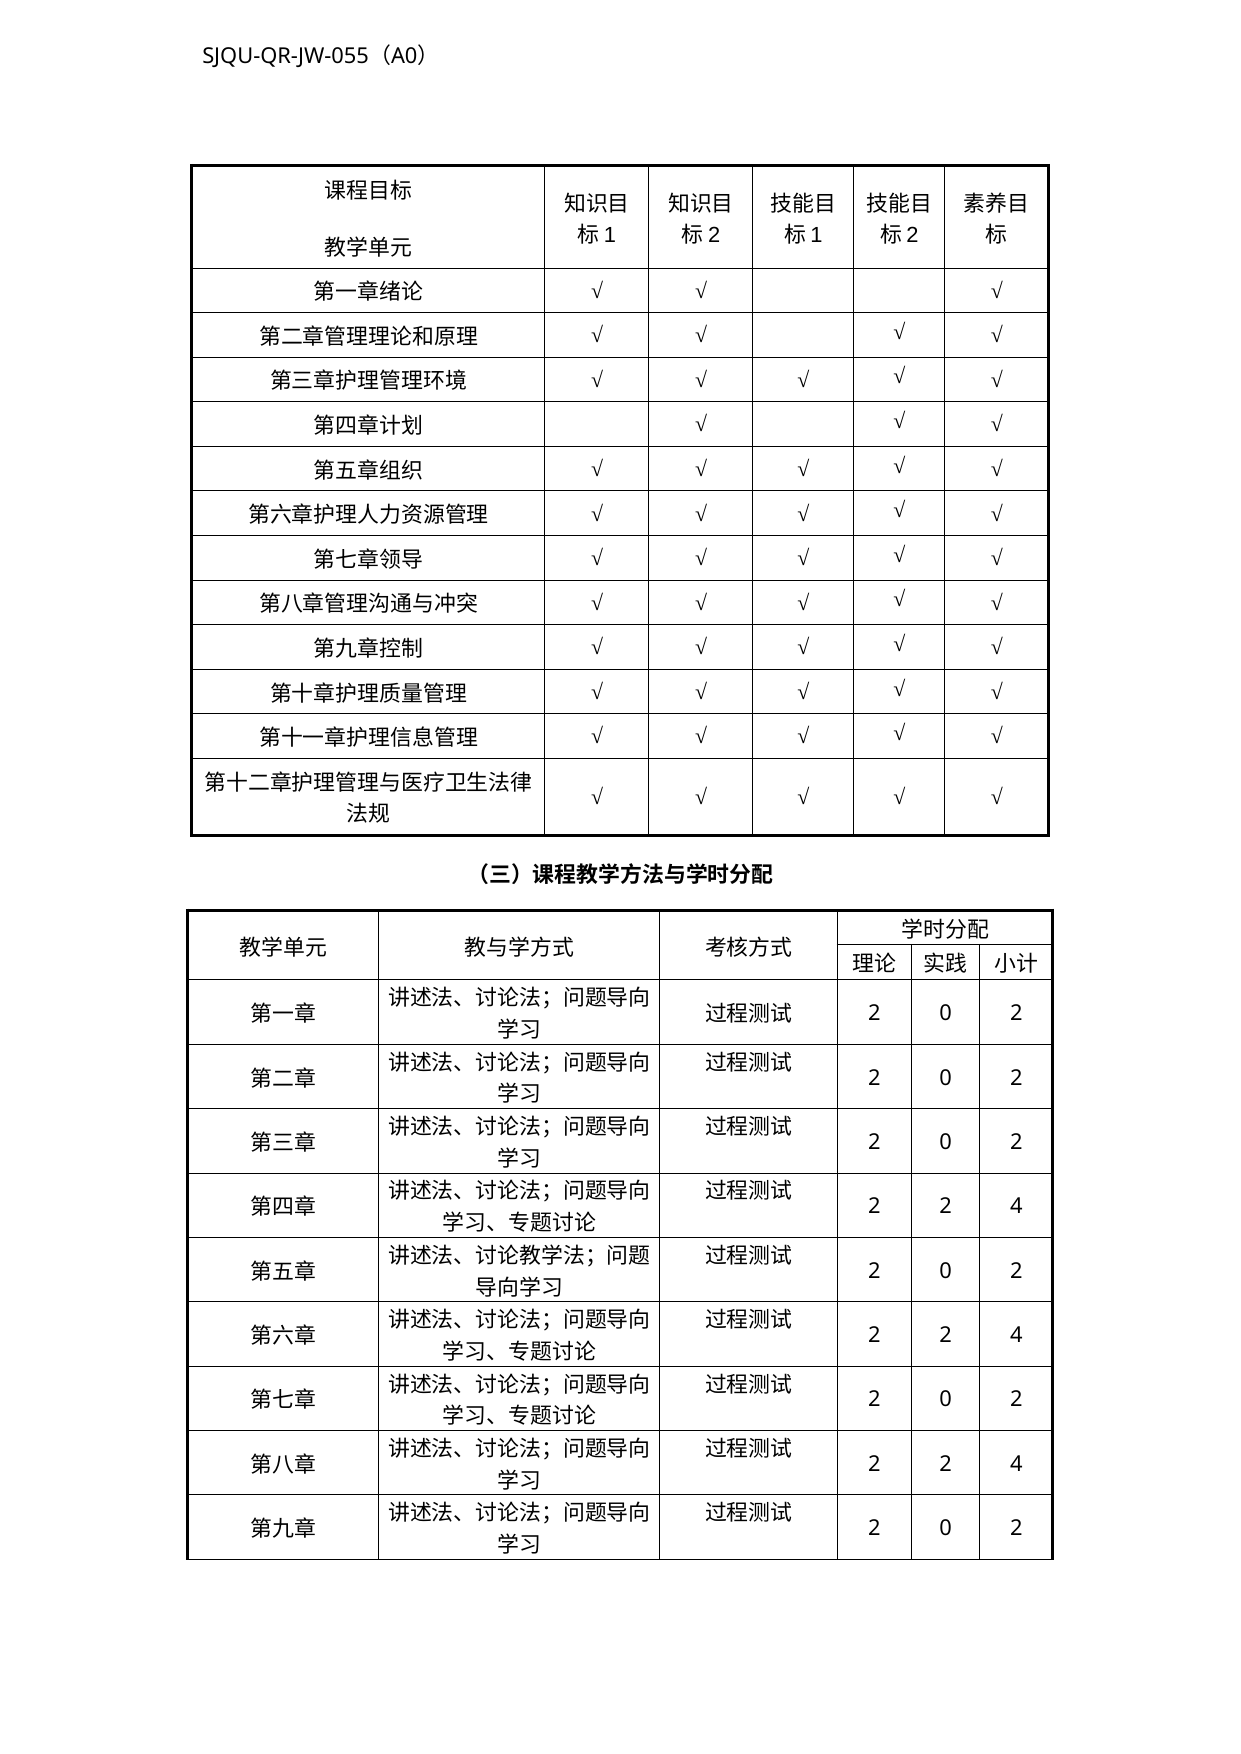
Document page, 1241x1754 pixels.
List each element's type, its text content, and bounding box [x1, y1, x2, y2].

table_header 素养目标 [945, 167, 1047, 267]
table_cell 第四章 [189, 1174, 378, 1237]
table_cell √ [649, 625, 752, 669]
table_cell √ [545, 714, 648, 758]
table_cell √ [945, 581, 1047, 624]
table_cell 2 [838, 1238, 911, 1301]
table_header 教学单元 [189, 912, 378, 979]
table_cell √ [945, 269, 1047, 312]
table_cell 2 [912, 1174, 979, 1237]
table_cell 讲述法、讨论法；问题导向学习、专题讨论 [379, 1174, 659, 1237]
table_cell √ [545, 269, 648, 312]
table_cell 过程测试 [660, 1045, 837, 1108]
table_cell √ [854, 714, 944, 758]
table_cell √ [945, 625, 1047, 669]
table_cell 2 [838, 1367, 911, 1430]
table_cell √ [649, 447, 752, 490]
table_cell √ [854, 670, 944, 713]
table_cell [753, 402, 853, 446]
table_cell √ [545, 625, 648, 669]
table_cell √ [945, 402, 1047, 446]
table_cell [753, 269, 853, 312]
table_cell 过程测试 [660, 1238, 837, 1301]
table_cell √ [545, 358, 648, 401]
table_cell √ [545, 670, 648, 713]
table_header 技能目标1 [753, 167, 853, 267]
table_cell √ [753, 536, 853, 579]
table_cell 2 [980, 1367, 1051, 1430]
table_cell √ [854, 759, 944, 834]
table_cell 第六章 [189, 1302, 378, 1366]
table_cell 第五章 [189, 1238, 378, 1301]
table_cell √ [545, 447, 648, 490]
table_cell 第五章组织 [193, 447, 544, 490]
table_cell 第一章绪论 [193, 269, 544, 312]
table_cell √ [753, 447, 853, 490]
table_cell 讲述法、讨论法；问题导向学习 [379, 1431, 659, 1494]
table_cell 2 [980, 1238, 1051, 1301]
table_cell 讲述法、讨论法；问题导向学习、专题讨论 [379, 1302, 659, 1366]
table_cell √ [945, 536, 1047, 579]
table_cell 第七章 [189, 1367, 378, 1430]
table_cell 2 [838, 1302, 911, 1366]
table_cell 讲述法、讨论法；问题导向学习 [379, 1109, 659, 1172]
table_cell 过程测试 [660, 1367, 837, 1430]
table_cell 0 [912, 1238, 979, 1301]
table_cell [545, 402, 648, 446]
table_cell 过程测试 [660, 1109, 837, 1172]
table_cell 第八章 [189, 1431, 378, 1494]
table_cell 第九章 [189, 1495, 378, 1559]
table_cell √ [854, 491, 944, 535]
table_header 教与学方式 [379, 912, 659, 979]
table_header 课程目标 教学单元 [193, 167, 544, 267]
table_cell 第十章护理质量管理 [193, 670, 544, 713]
table_cell √ [854, 625, 944, 669]
table_cell 0 [912, 1367, 979, 1430]
table_cell 2 [838, 980, 911, 1044]
table_cell √ [854, 358, 944, 401]
table_cell √ [545, 313, 648, 357]
table_cell √ [545, 491, 648, 535]
table_cell √ [945, 759, 1047, 834]
table_cell √ [649, 269, 752, 312]
table_cell 第一章 [189, 980, 378, 1044]
table_cell 2 [838, 1109, 911, 1172]
table_cell 2 [838, 1045, 911, 1108]
table_cell √ [753, 714, 853, 758]
table_cell [753, 313, 853, 357]
table_cell 实践 [912, 945, 979, 979]
text （三）课程教学方法与学时分配 [187, 846, 1053, 891]
table_cell 第八章管理沟通与冲突 [193, 581, 544, 624]
table_header 知识目标2 [649, 167, 752, 267]
table_cell √ [945, 670, 1047, 713]
table_cell 4 [980, 1174, 1051, 1237]
table_cell √ [545, 581, 648, 624]
table_header 技能目标2 [854, 167, 944, 267]
table_cell √ [649, 358, 752, 401]
table_cell 过程测试 [660, 1302, 837, 1366]
table_cell 讲述法、讨论法；问题导向学习、专题讨论 [379, 1367, 659, 1430]
table_cell √ [545, 759, 648, 834]
table_cell √ [945, 358, 1047, 401]
table_cell √ [753, 358, 853, 401]
table_cell 讲述法、讨论法；问题导向学习 [379, 980, 659, 1044]
table_cell √ [649, 536, 752, 579]
table_cell 第六章护理人力资源管理 [193, 491, 544, 535]
table_cell √ [753, 625, 853, 669]
table_cell 2 [912, 1302, 979, 1366]
table_cell √ [854, 313, 944, 357]
table_cell 第九章控制 [193, 625, 544, 669]
table_cell 过程测试 [660, 1431, 837, 1494]
table_cell √ [753, 670, 853, 713]
table_cell √ [945, 491, 1047, 535]
table_cell √ [945, 447, 1047, 490]
table_cell 0 [912, 1495, 979, 1559]
table_cell 第二章管理理论和原理 [193, 313, 544, 357]
table_cell 小计 [980, 945, 1051, 979]
table_cell 第十一章护理信息管理 [193, 714, 544, 758]
table_cell √ [649, 581, 752, 624]
table_cell 第三章 [189, 1109, 378, 1172]
table_cell 0 [912, 1109, 979, 1172]
table_cell 过程测试 [660, 980, 837, 1044]
table_cell √ [649, 670, 752, 713]
table_cell 2 [838, 1495, 911, 1559]
table_cell 讲述法、讨论教学法；问题导向学习 [379, 1238, 659, 1301]
table_cell 2 [838, 1431, 911, 1494]
table_cell 2 [980, 980, 1051, 1044]
table_header 学时分配 [838, 912, 1051, 944]
table_cell 理论 [838, 945, 911, 979]
table_cell 0 [912, 980, 979, 1044]
table_cell 第四章计划 [193, 402, 544, 446]
table_cell 过程测试 [660, 1174, 837, 1237]
table_cell 第十二章护理管理与医疗卫生法律法规 [193, 759, 544, 834]
table_header 知识目标1 [545, 167, 648, 267]
table_cell √ [753, 759, 853, 834]
table_cell √ [649, 714, 752, 758]
table_cell 第七章领导 [193, 536, 544, 579]
table_cell √ [945, 313, 1047, 357]
table_cell √ [649, 759, 752, 834]
table_cell 讲述法、讨论法；问题导向学习 [379, 1495, 659, 1559]
table_cell 讲述法、讨论法；问题导向学习 [379, 1045, 659, 1108]
table_cell 第二章 [189, 1045, 378, 1108]
table_cell √ [649, 313, 752, 357]
table_cell √ [854, 402, 944, 446]
table_cell [854, 269, 944, 312]
table_cell 2 [980, 1045, 1051, 1108]
table_cell √ [945, 714, 1047, 758]
table_header 考核方式 [660, 912, 837, 979]
table_cell √ [854, 581, 944, 624]
table_cell √ [649, 491, 752, 535]
table_cell √ [545, 536, 648, 579]
table_cell 2 [838, 1174, 911, 1237]
table_cell 第三章护理管理环境 [193, 358, 544, 401]
table_cell √ [649, 402, 752, 446]
table_cell √ [854, 536, 944, 579]
table_cell 2 [980, 1495, 1051, 1559]
table_cell 0 [912, 1045, 979, 1108]
table_cell 2 [912, 1431, 979, 1494]
table_cell 2 [980, 1109, 1051, 1172]
table_cell 4 [980, 1302, 1051, 1366]
table_cell √ [854, 447, 944, 490]
table_cell √ [753, 581, 853, 624]
table_cell 4 [980, 1431, 1051, 1494]
table_cell 过程测试 [660, 1495, 837, 1559]
table_cell √ [753, 491, 853, 535]
